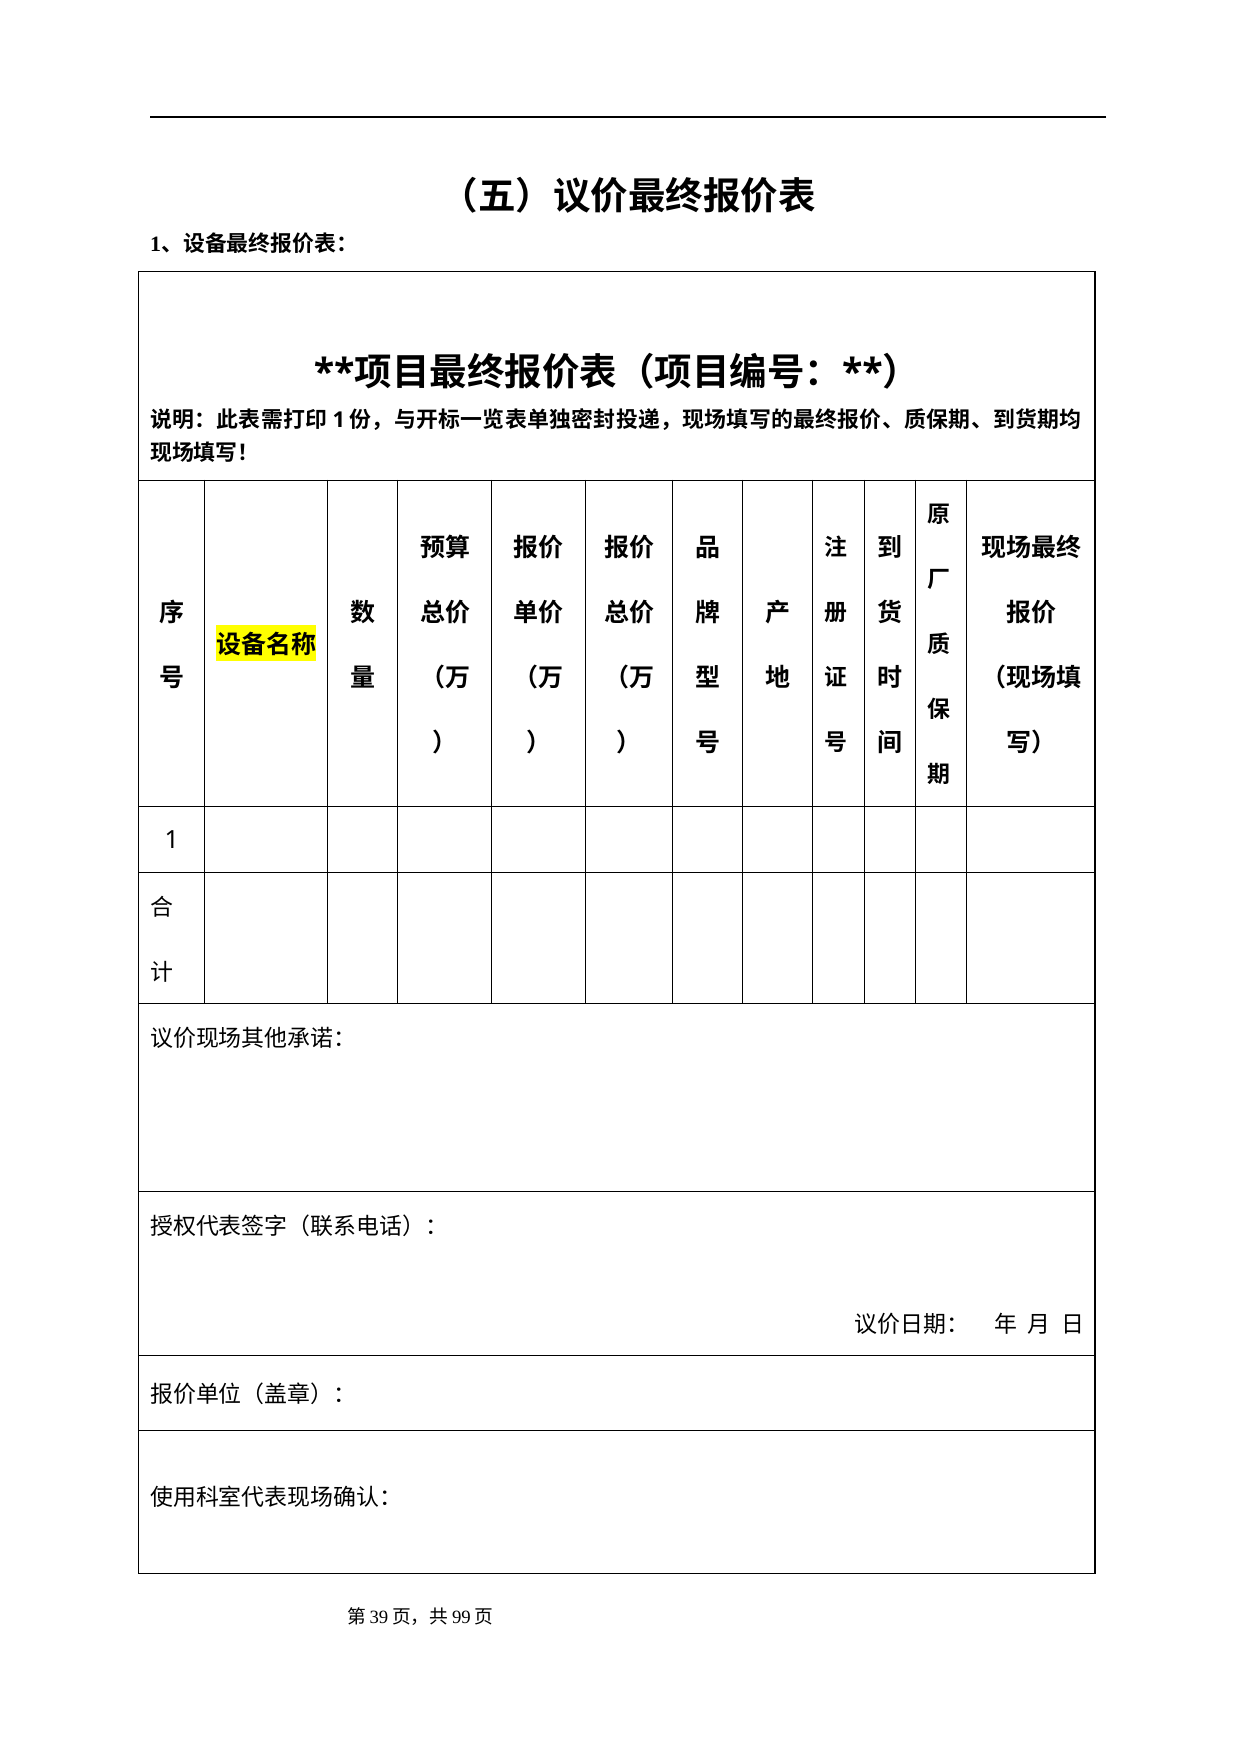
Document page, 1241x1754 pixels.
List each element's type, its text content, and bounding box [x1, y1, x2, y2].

table_cell [673, 873, 742, 1003]
table_cell 设备名称 [205, 481, 327, 806]
text 1、设备最终报价表： [150, 226, 1106, 258]
table_cell 报价总价 （万） [586, 481, 672, 806]
table_cell 序号 [139, 481, 204, 806]
table_cell [865, 807, 915, 872]
table_cell 产地 [743, 481, 812, 806]
table_cell [967, 873, 1094, 1003]
table_cell [813, 807, 864, 872]
table_header **项目最终报价表（项目编号：**） 说明：此表需打印1份，与开标一览表单独密封投递，现场填写的最终报价、质保期、到货期均现场填写！ [139, 272, 1094, 479]
table_cell 1 [139, 807, 204, 872]
table_cell [328, 873, 397, 1003]
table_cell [139, 1431, 1094, 1573]
table_cell [586, 807, 672, 872]
table_cell 现场最终报价 （现场填写） [967, 481, 1094, 806]
table_cell 数量 [328, 481, 397, 806]
table_cell [865, 873, 915, 1003]
table_cell [967, 807, 1094, 872]
table_cell 报价单价 （万） [492, 481, 585, 806]
table_cell [205, 873, 327, 1003]
table_cell [916, 873, 966, 1003]
table_cell [398, 807, 491, 872]
table_cell 品牌型号 [673, 481, 742, 806]
table_cell [916, 807, 966, 872]
table_cell [398, 873, 491, 1003]
table_cell 原厂质保期 [916, 481, 966, 806]
table_cell 到货时间 [865, 481, 915, 806]
table_cell [492, 873, 585, 1003]
table_cell [673, 807, 742, 872]
table_cell [743, 807, 812, 872]
table_cell [492, 807, 585, 872]
table_cell [743, 873, 812, 1003]
table_cell [586, 873, 672, 1003]
table_cell [328, 807, 397, 872]
table_cell [205, 807, 327, 872]
table_cell [813, 873, 864, 1003]
table_cell 合计 [139, 873, 204, 1003]
text （五）议价最终报价表 [150, 161, 1106, 226]
table_cell 注册证号 [813, 481, 864, 806]
table_cell 报价单位（盖章）： [139, 1356, 1094, 1430]
table_cell 预算总价 （万） [398, 481, 491, 806]
table_cell 授权代表签字（联系电话）： 议价日期： 年 月 日 [139, 1192, 1094, 1355]
table_cell 议价现场其他承诺： [139, 1004, 1094, 1191]
